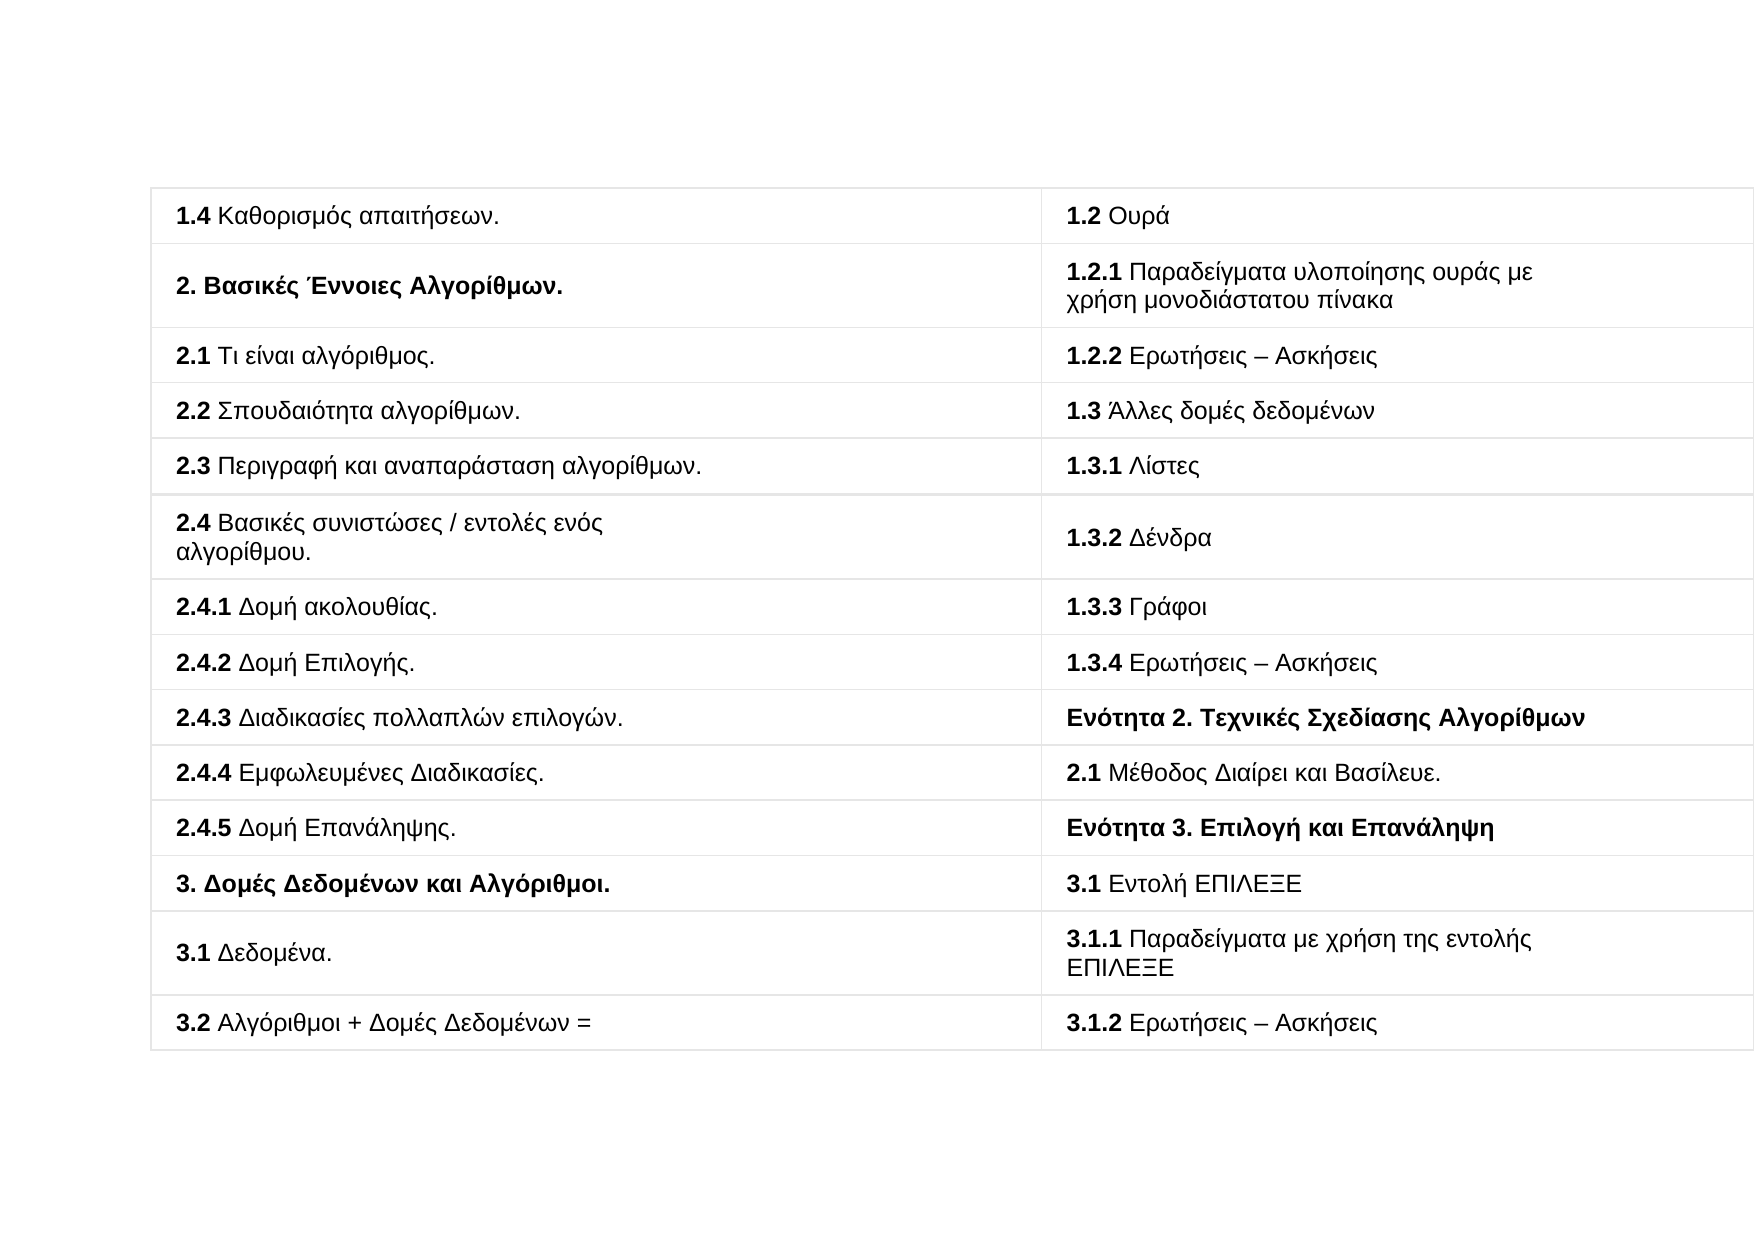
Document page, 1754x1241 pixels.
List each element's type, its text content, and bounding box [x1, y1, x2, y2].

table_cell 3.1 Εντολή ΕΠΙΛΕΞΕ [1042, 856, 1753, 910]
table_cell 3.1.1 Παραδείγματα με χρήση της εντολής ΕΠΙΛΕΞΕ [1042, 912, 1753, 994]
table_cell 1.3.3 Γράφοι [1042, 580, 1753, 633]
table_header 1.3.2 Δένδρα [1042, 496, 1753, 578]
table_cell 2.4.2 Δομή Επιλογής. [152, 635, 1041, 689]
table_cell 2. Βασικές Έννοιες Αλγορίθμων. [152, 244, 1041, 327]
table_cell 1.3.4 Ερωτήσεις – Ασκήσεις [1042, 635, 1753, 689]
table_cell 1.4 Καθορισμός απαιτήσεων. [152, 189, 1041, 242]
table_cell 2.1 Μέθοδος Διαίρει και Βασίλευε. [1042, 746, 1753, 799]
table_cell 1.2.1 Παραδείγματα υλοποίησης ουράς με χρήση μονοδιάστατου πίνακα [1042, 244, 1753, 327]
table_cell 1.3 Άλλες δομές δεδομένων [1042, 383, 1753, 437]
table_cell 2.2 Σπουδαιότητα αλγορίθμων. [152, 383, 1041, 437]
table_header 2.4 Βασικές συνιστώσες / εντολές ενός αλγορίθμου. [152, 496, 1041, 578]
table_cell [1042, 996, 1753, 1049]
table_cell 2.4.1 Δομή ακολουθίας. [152, 580, 1041, 633]
table_cell 1.2 Ουρά [1042, 189, 1753, 242]
table_cell 2.4.4 Εμφωλευμένες Διαδικασίες. [152, 746, 1041, 799]
table_cell 3. Δομές Δεδομένων και Αλγόριθμοι. [152, 856, 1041, 910]
table_cell 2.4.3 Διαδικασίες πολλαπλών επιλογών. [152, 690, 1041, 744]
table_cell Ενότητα 2. Τεχνικές Σχεδίασης Αλγορίθμων [1042, 690, 1753, 744]
table_cell 1.3.1 Λίστες [1042, 439, 1753, 492]
table_cell 3.1 Δεδομένα. [152, 912, 1041, 994]
table_cell 2.1 Τι είναι αλγόριθμος. [152, 328, 1041, 382]
table_cell 1.2.2 Ερωτήσεις – Ασκήσεις [1042, 328, 1753, 382]
table_cell 2.4.5 Δομή Επανάληψης. [152, 801, 1041, 855]
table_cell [152, 996, 1041, 1049]
table_cell 2.3 Περιγραφή και αναπαράσταση αλγορίθμων. [152, 439, 1041, 492]
table_cell Ενότητα 3. Επιλογή και Επανάληψη [1042, 801, 1753, 855]
